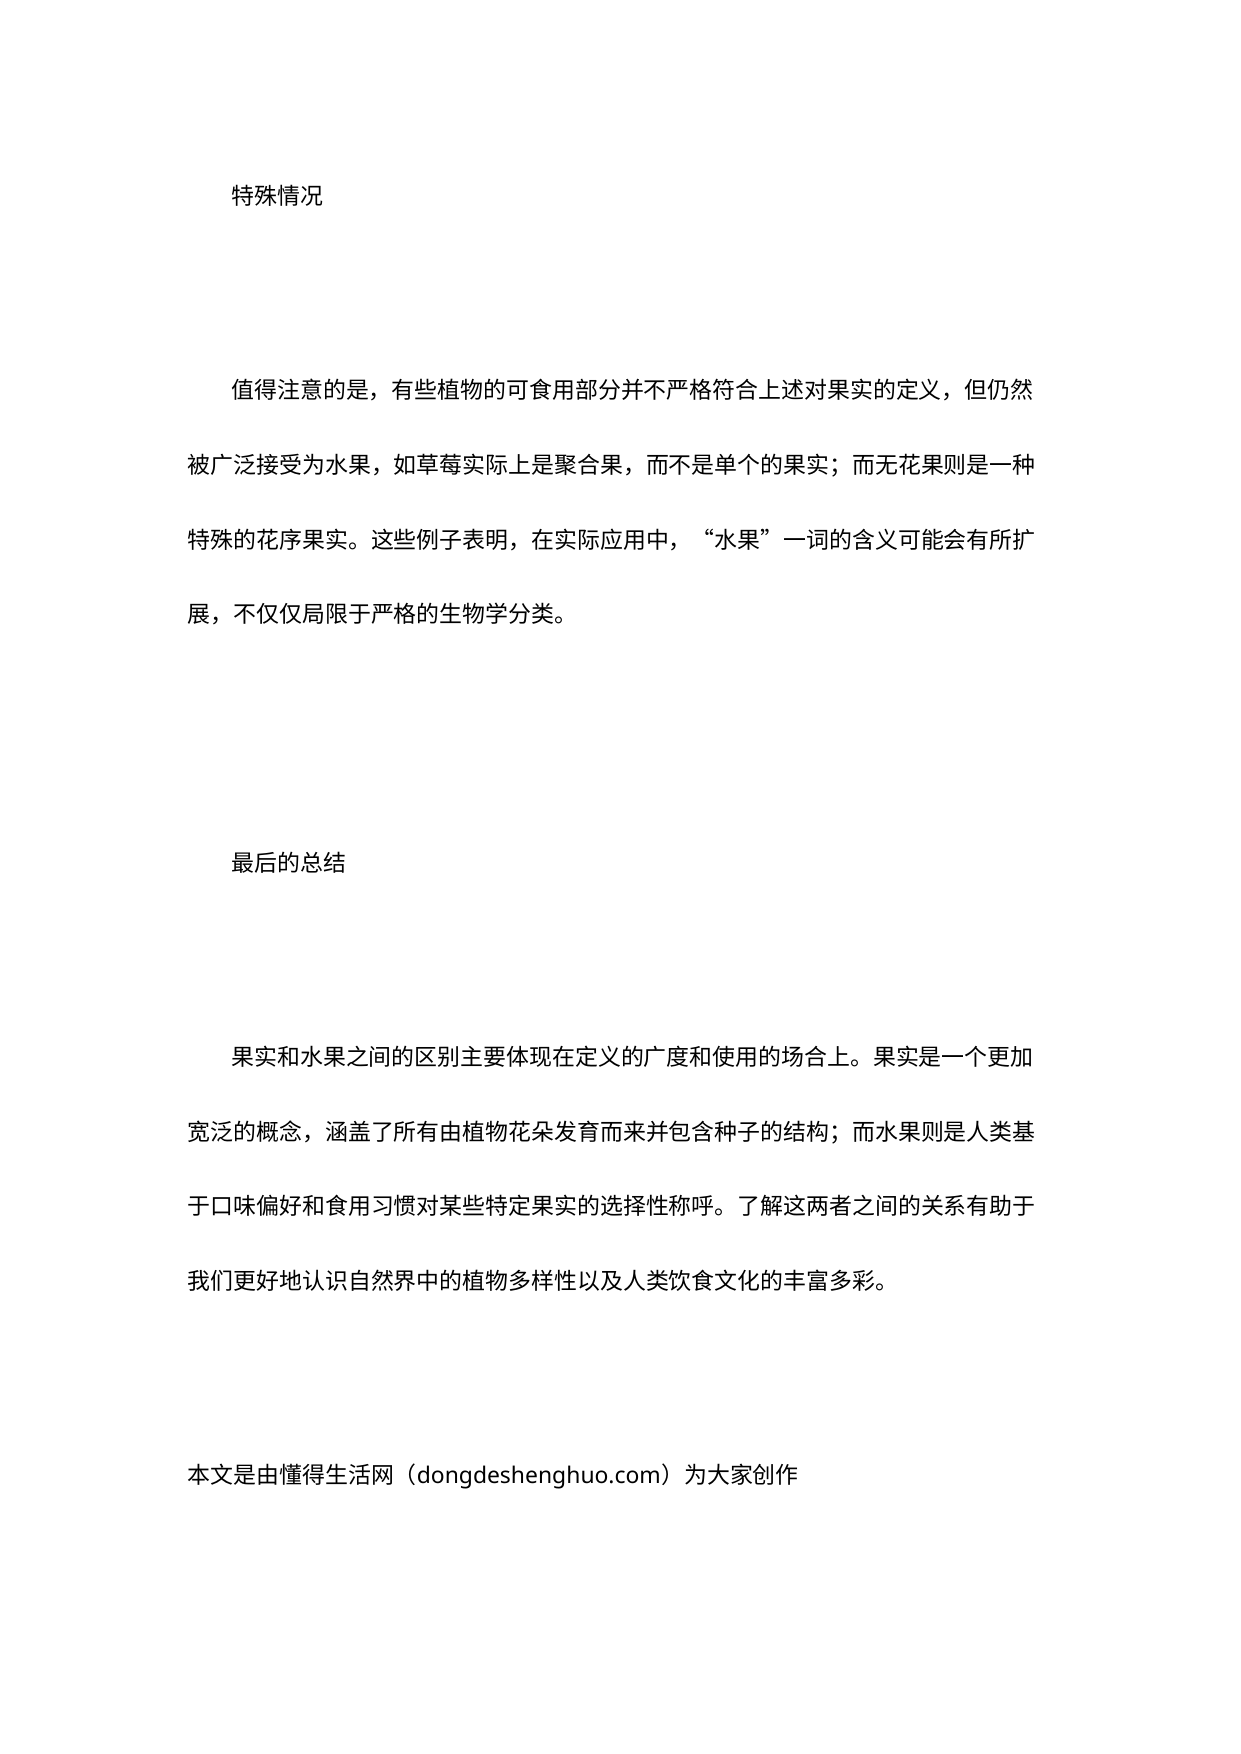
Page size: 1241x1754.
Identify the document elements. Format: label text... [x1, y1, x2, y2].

text 本文是由懂得生活网（dongdeshenghuo.com）为大家创作 [187, 1441, 1053, 1506]
text 最后的总结 [187, 828, 1053, 893]
text 值得注意的是，有些植物的可食用部分并不严格符合上述对果实的定义，但仍然被广泛接受为水果，如草莓实际上是聚合果，而不是单个的果实；而无花果则是一种特殊的花序果实。这些例子表明，在实际应用中，“水果”一词的含义可能会有所扩展，不仅仅局限于严格的生物学分类。 [187, 356, 1053, 645]
text 果实和水果之间的区别主要体现在定义的广度和使用的场合上。果实是一个更加宽泛的概念，涵盖了所有由植物花朵发育而来并包含种子的结构；而水果则是人类基于口味偏好和食用习惯对某些特定果实的选择性称呼。了解这两者之间的关系有助于我们更好地认识自然界中的植物多样性以及人类饮食文化的丰富多彩。 [187, 1023, 1053, 1312]
text 特殊情况 [187, 162, 1053, 227]
